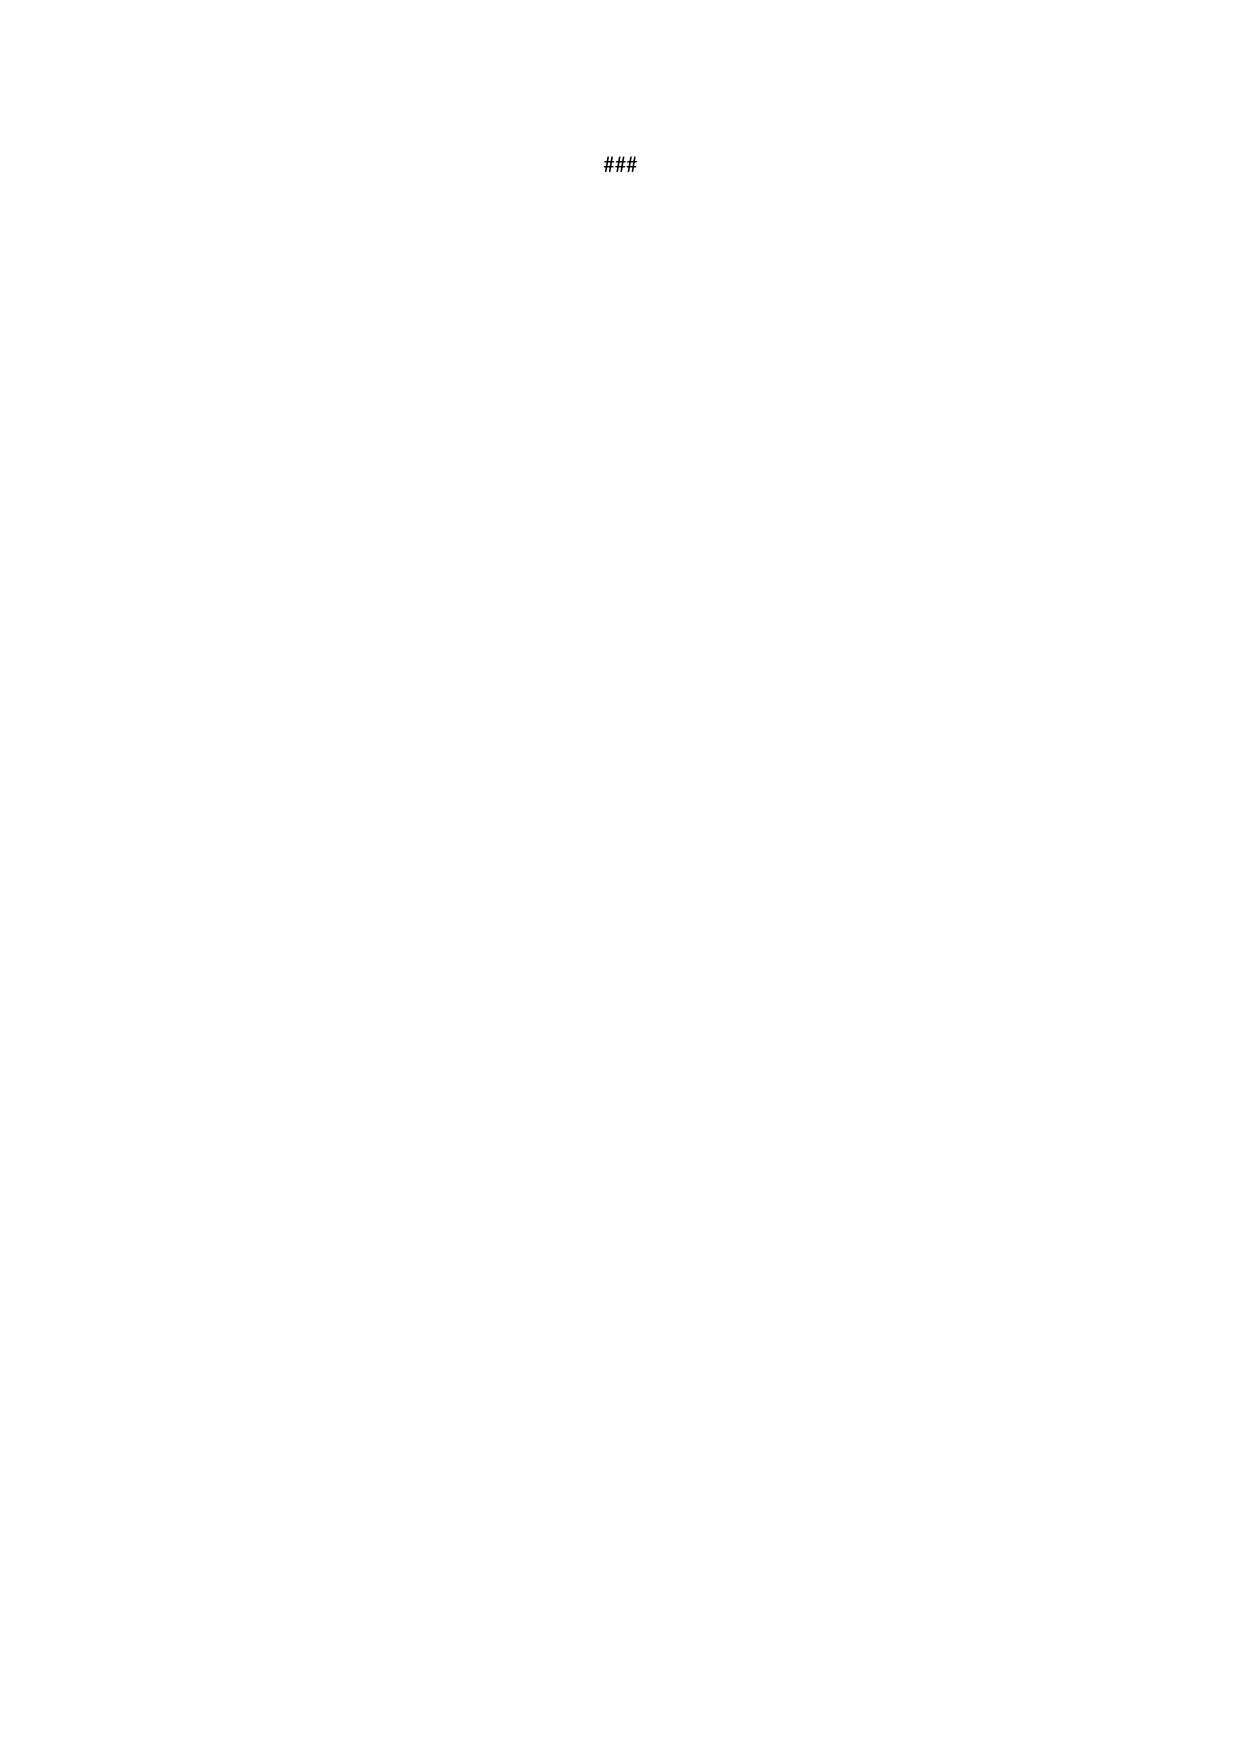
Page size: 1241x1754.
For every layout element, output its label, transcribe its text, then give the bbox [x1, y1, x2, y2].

text ### [150, 150, 1090, 178]
